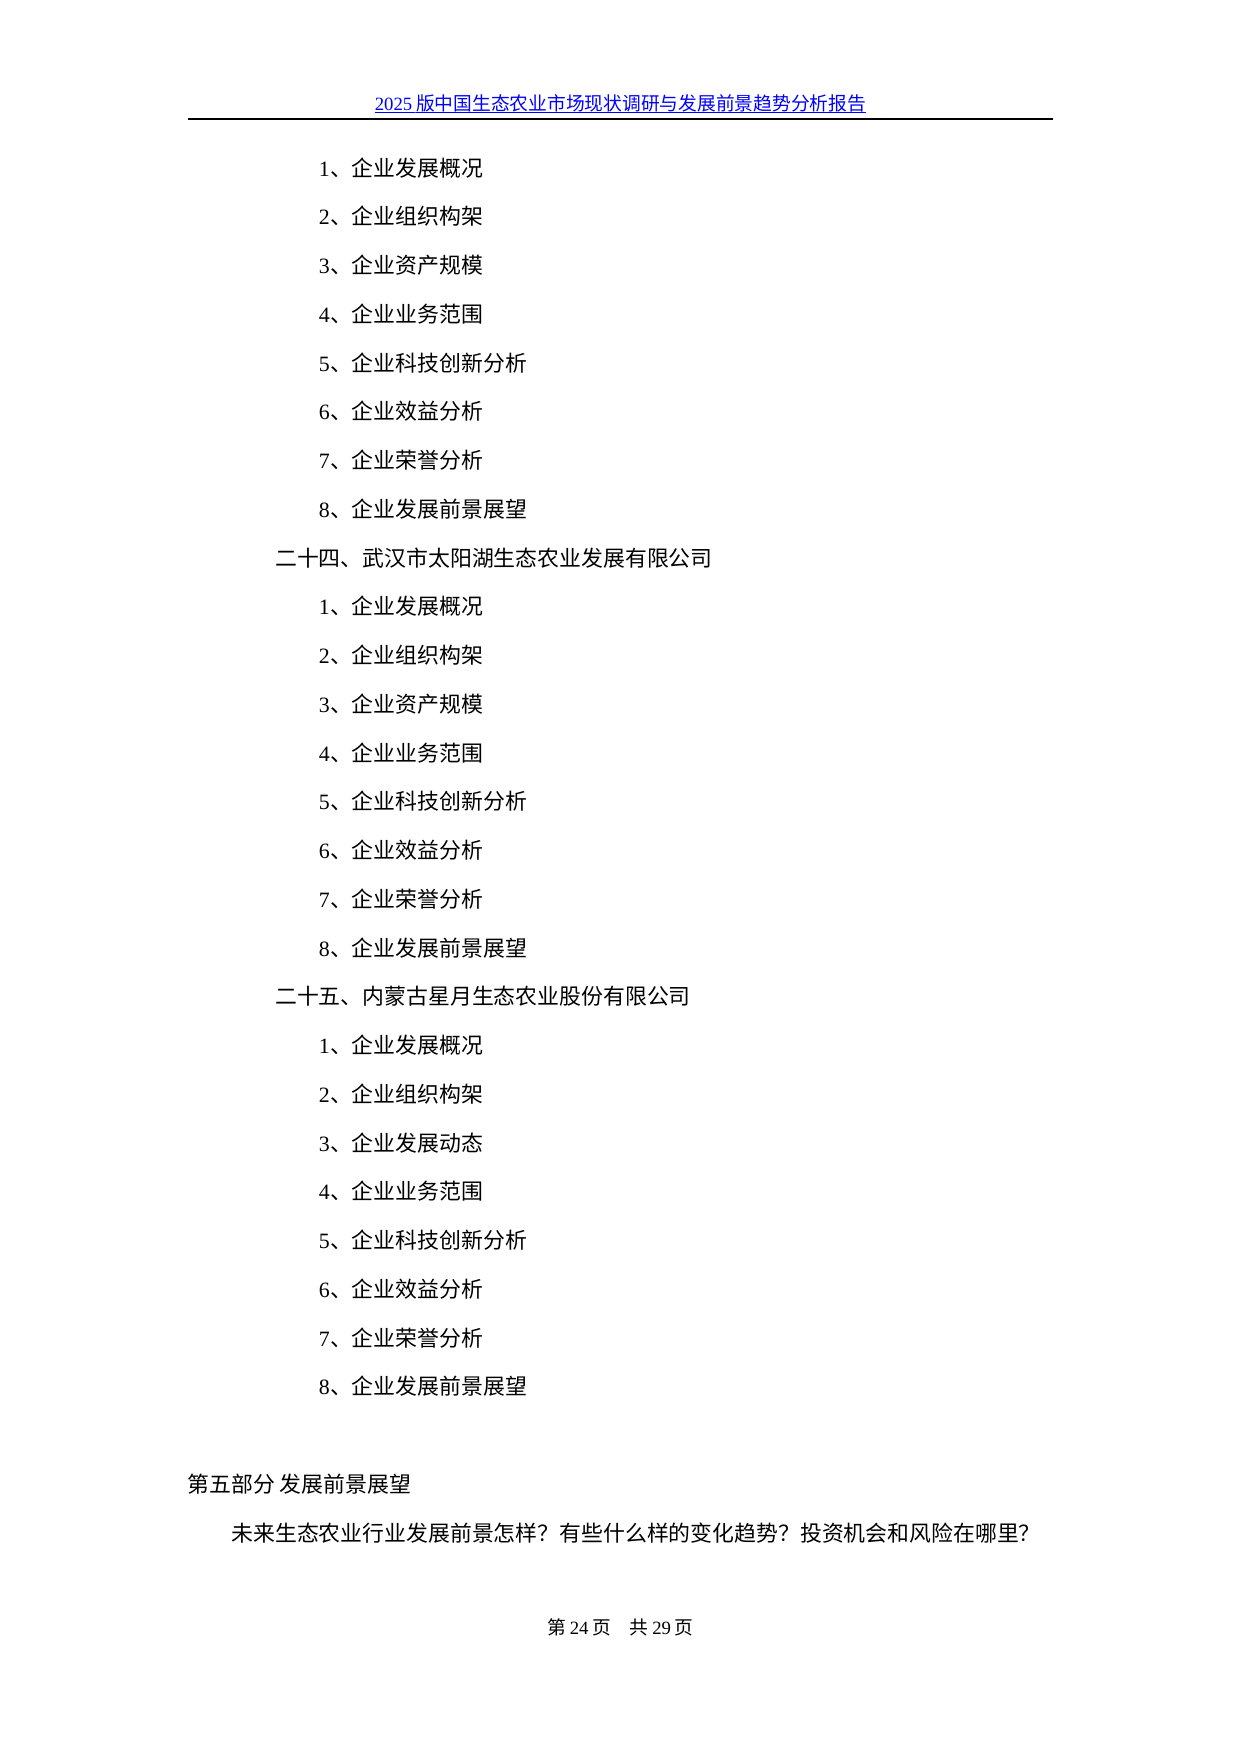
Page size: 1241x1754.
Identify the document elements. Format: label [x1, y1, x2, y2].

text [187, 150, 1053, 1548]
